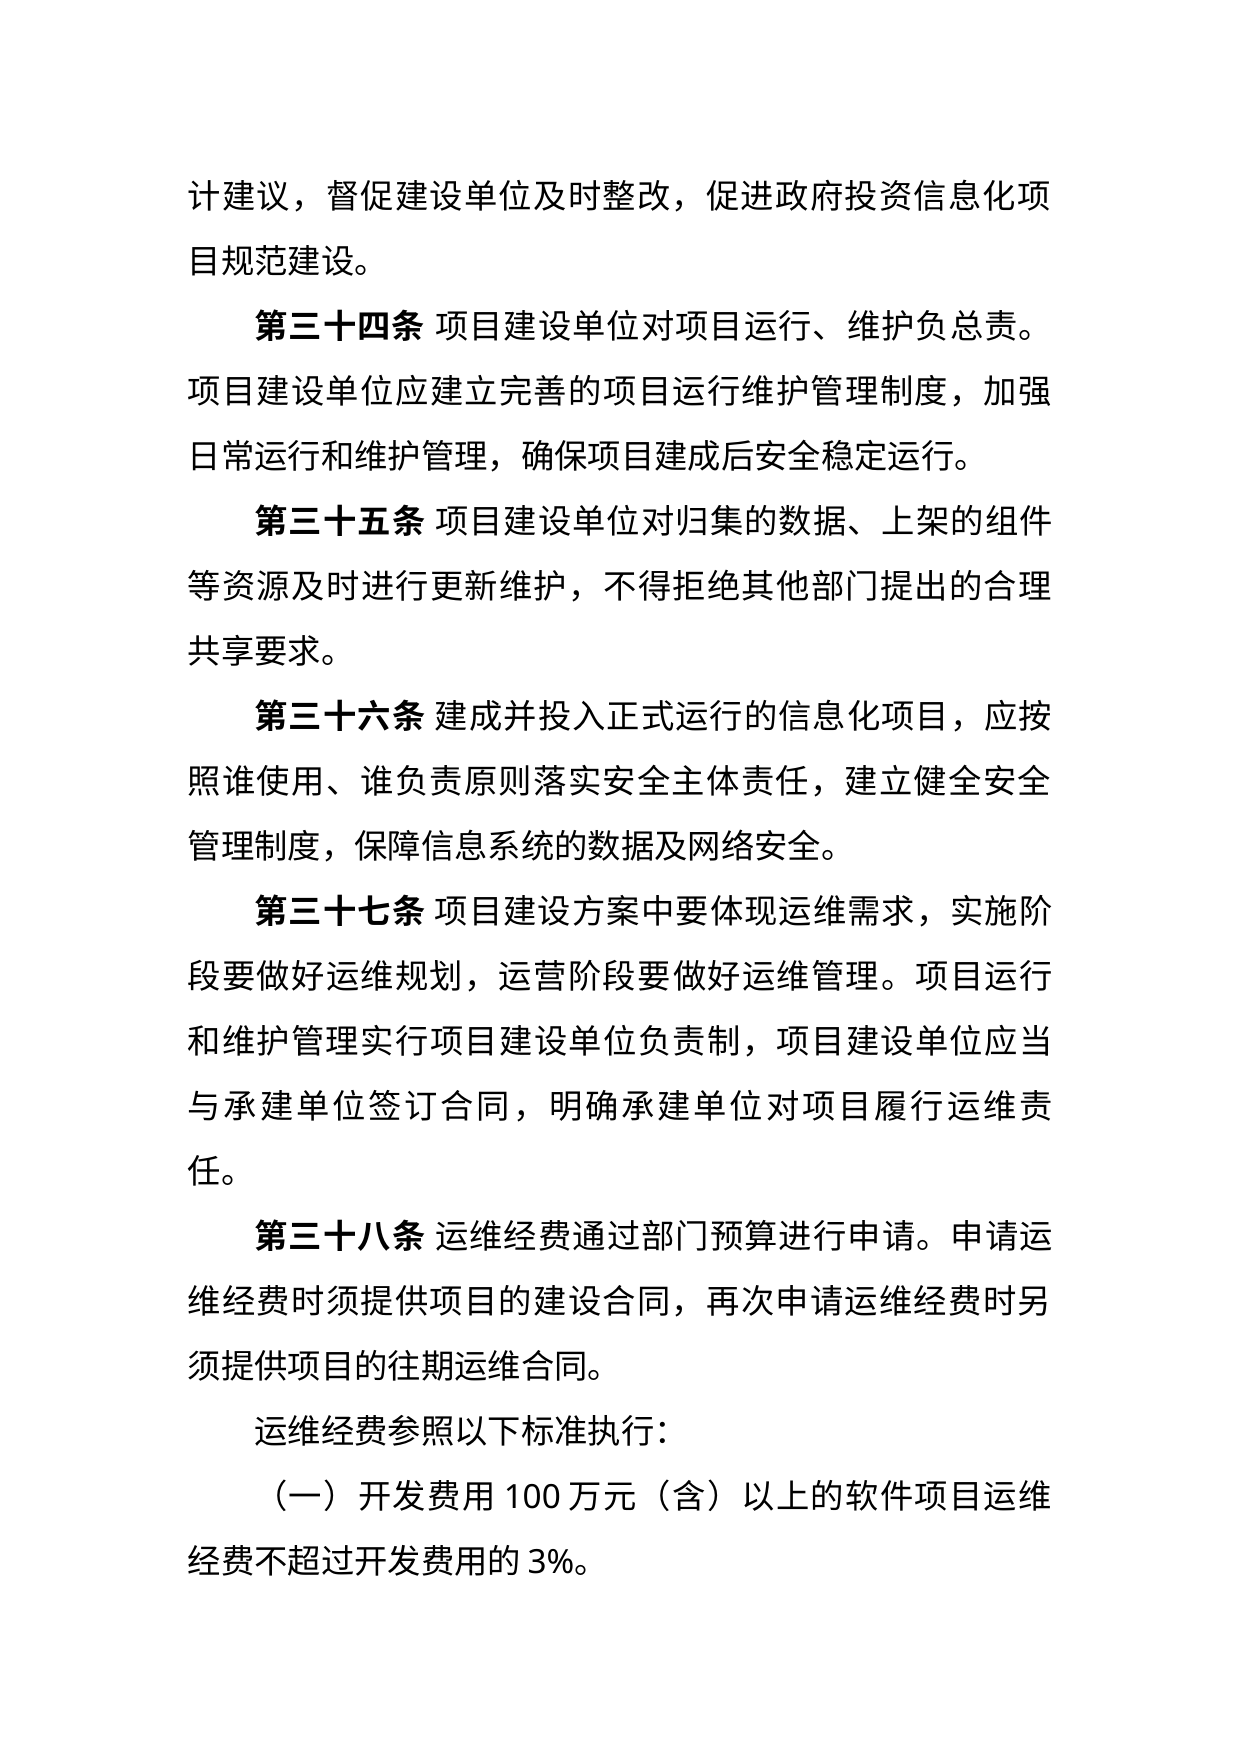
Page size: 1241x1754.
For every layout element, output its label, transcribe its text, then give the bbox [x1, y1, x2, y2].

text 第三十五条 项目建设单位对归集的数据、上架的组件等资源及时进行更新维护，不得拒绝其他部门提出的合理共享要求。 [187, 487, 1053, 682]
text 第三十七条 项目建设方案中要体现运维需求，实施阶段要做好运维规划，运营阶段要做好运维管理。项目运行和维护管理实行项目建设单位负责制，项目建设单位应当与承建单位签订合同，明确承建单位对项目履行运维责任。 [187, 877, 1053, 1202]
text 运维经费参照以下标准执行： [187, 1397, 1053, 1462]
text 第三十六条 建成并投入正式运行的信息化项目，应按照谁使用、谁负责原则落实安全主体责任，建立健全安全管理制度，保障信息系统的数据及网络安全。 [187, 682, 1053, 877]
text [187, 162, 1053, 292]
text 第三十八条 运维经费通过部门预算进行申请。申请运维经费时须提供项目的建设合同，再次申请运维经费时另须提供项目的往期运维合同。 [187, 1202, 1053, 1397]
text （一）开发费用100万元（含）以上的软件项目运维经费不超过开发费用的3%。 [187, 1462, 1053, 1592]
text 第三十四条 项目建设单位对项目运行、维护负总责。项目建设单位应建立完善的项目运行维护管理制度，加强日常运行和维护管理，确保项目建成后安全稳定运行。 [187, 292, 1053, 487]
